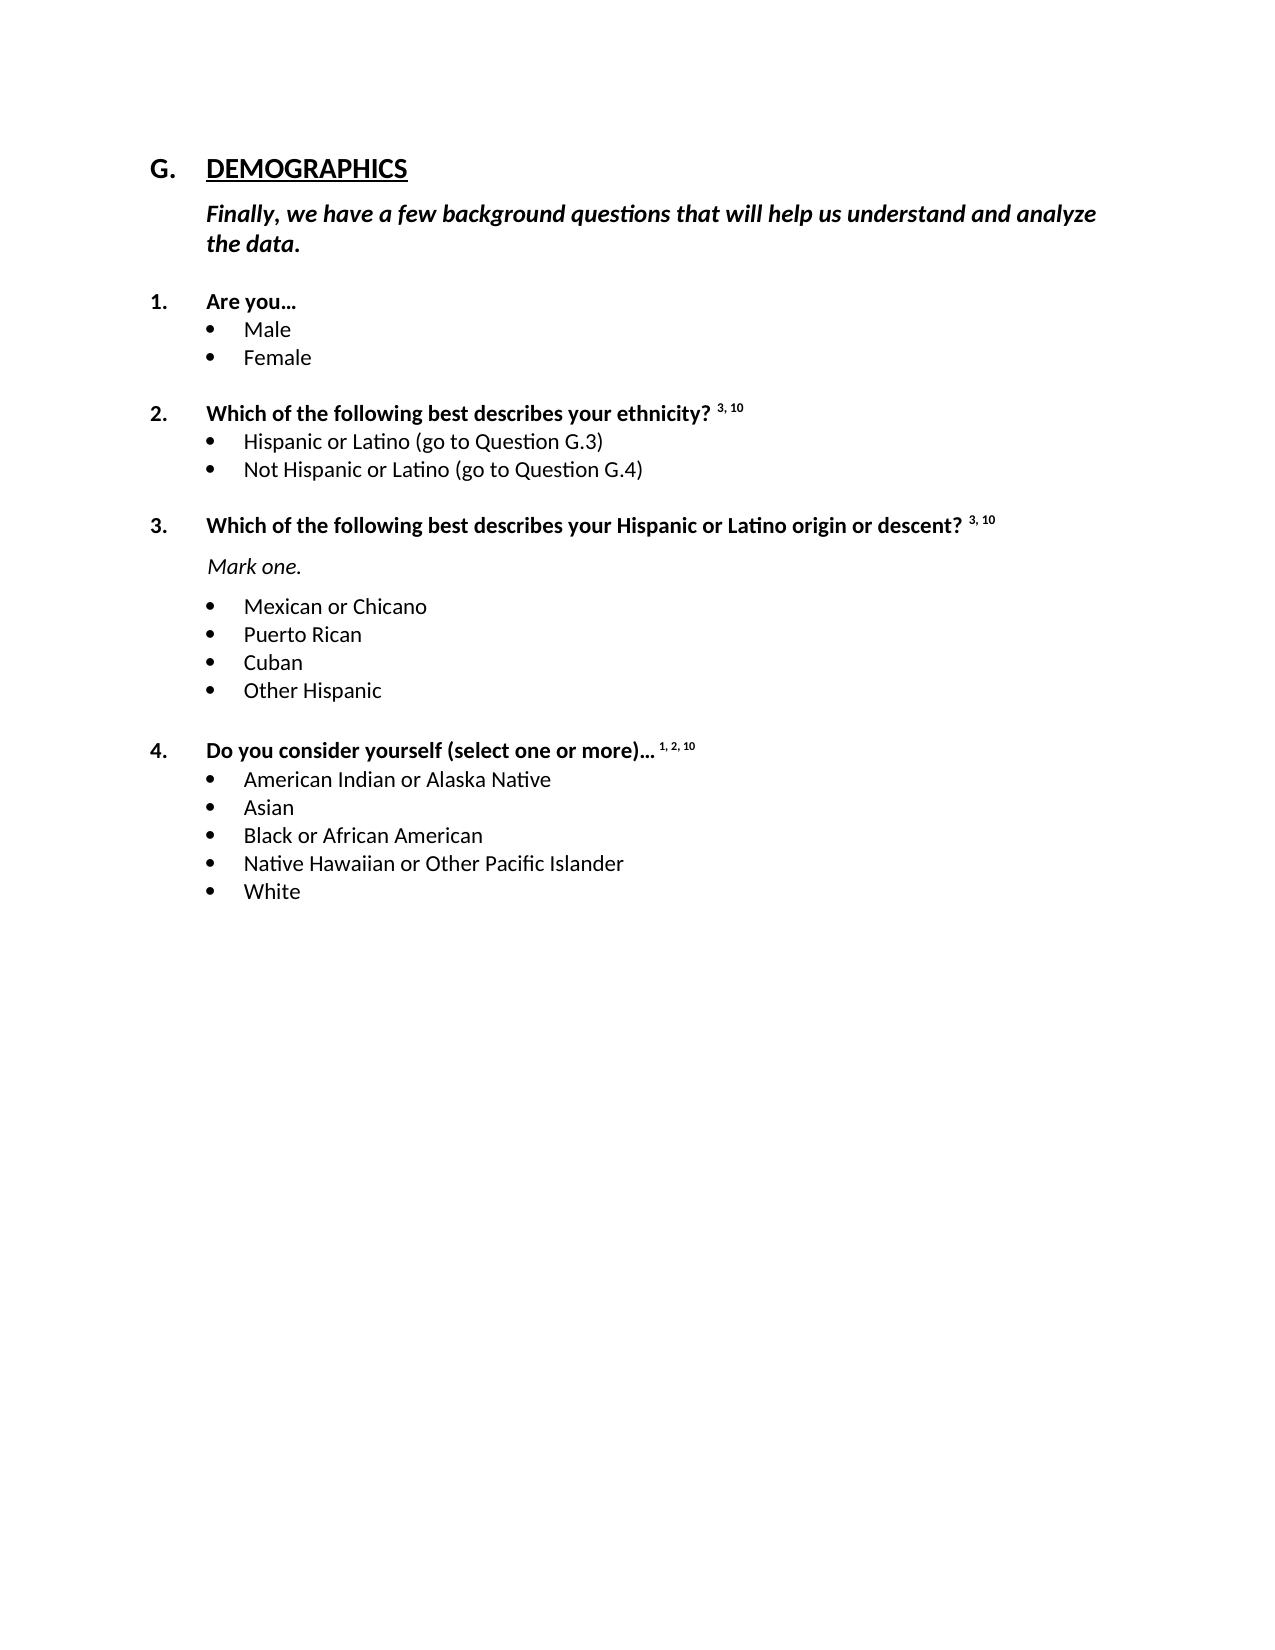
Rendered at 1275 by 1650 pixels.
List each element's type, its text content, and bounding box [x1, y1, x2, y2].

list Native Hawaiian or Other Pacific Islander [206, 849, 1125, 877]
list White [206, 877, 1125, 905]
text Finally, we have a few background questions that will help us understand and analyze the data. [206, 198, 1125, 259]
list Female [206, 343, 1125, 371]
text Mark one. [150, 552, 1125, 580]
list Mexican or Chicano [206, 592, 1125, 620]
list American Indian or Alaska Native [206, 765, 1125, 793]
list Which of the following best describes your ethnicity? 3, 10 [150, 399, 1125, 427]
list Asian [206, 793, 1125, 821]
list Hispanic or Latino (go to Question G.3) [206, 427, 1125, 455]
list Male [206, 315, 1125, 343]
list Do you consider yourself (select one or more)… 1, 2, 10 [150, 737, 1125, 765]
list Which of the following best describes your Hispanic or Latino origin or descent? 3, 10 [150, 511, 1125, 539]
list Not Hispanic or Latino (go to Question G.4) [206, 455, 1125, 483]
list Puerto Rican [206, 620, 1125, 648]
text G. Demographics [150, 150, 1125, 186]
list Black or African American [206, 821, 1125, 849]
list Cuban [206, 648, 1125, 676]
list Are you… [150, 287, 1125, 315]
list Other Hispanic [206, 676, 1125, 704]
